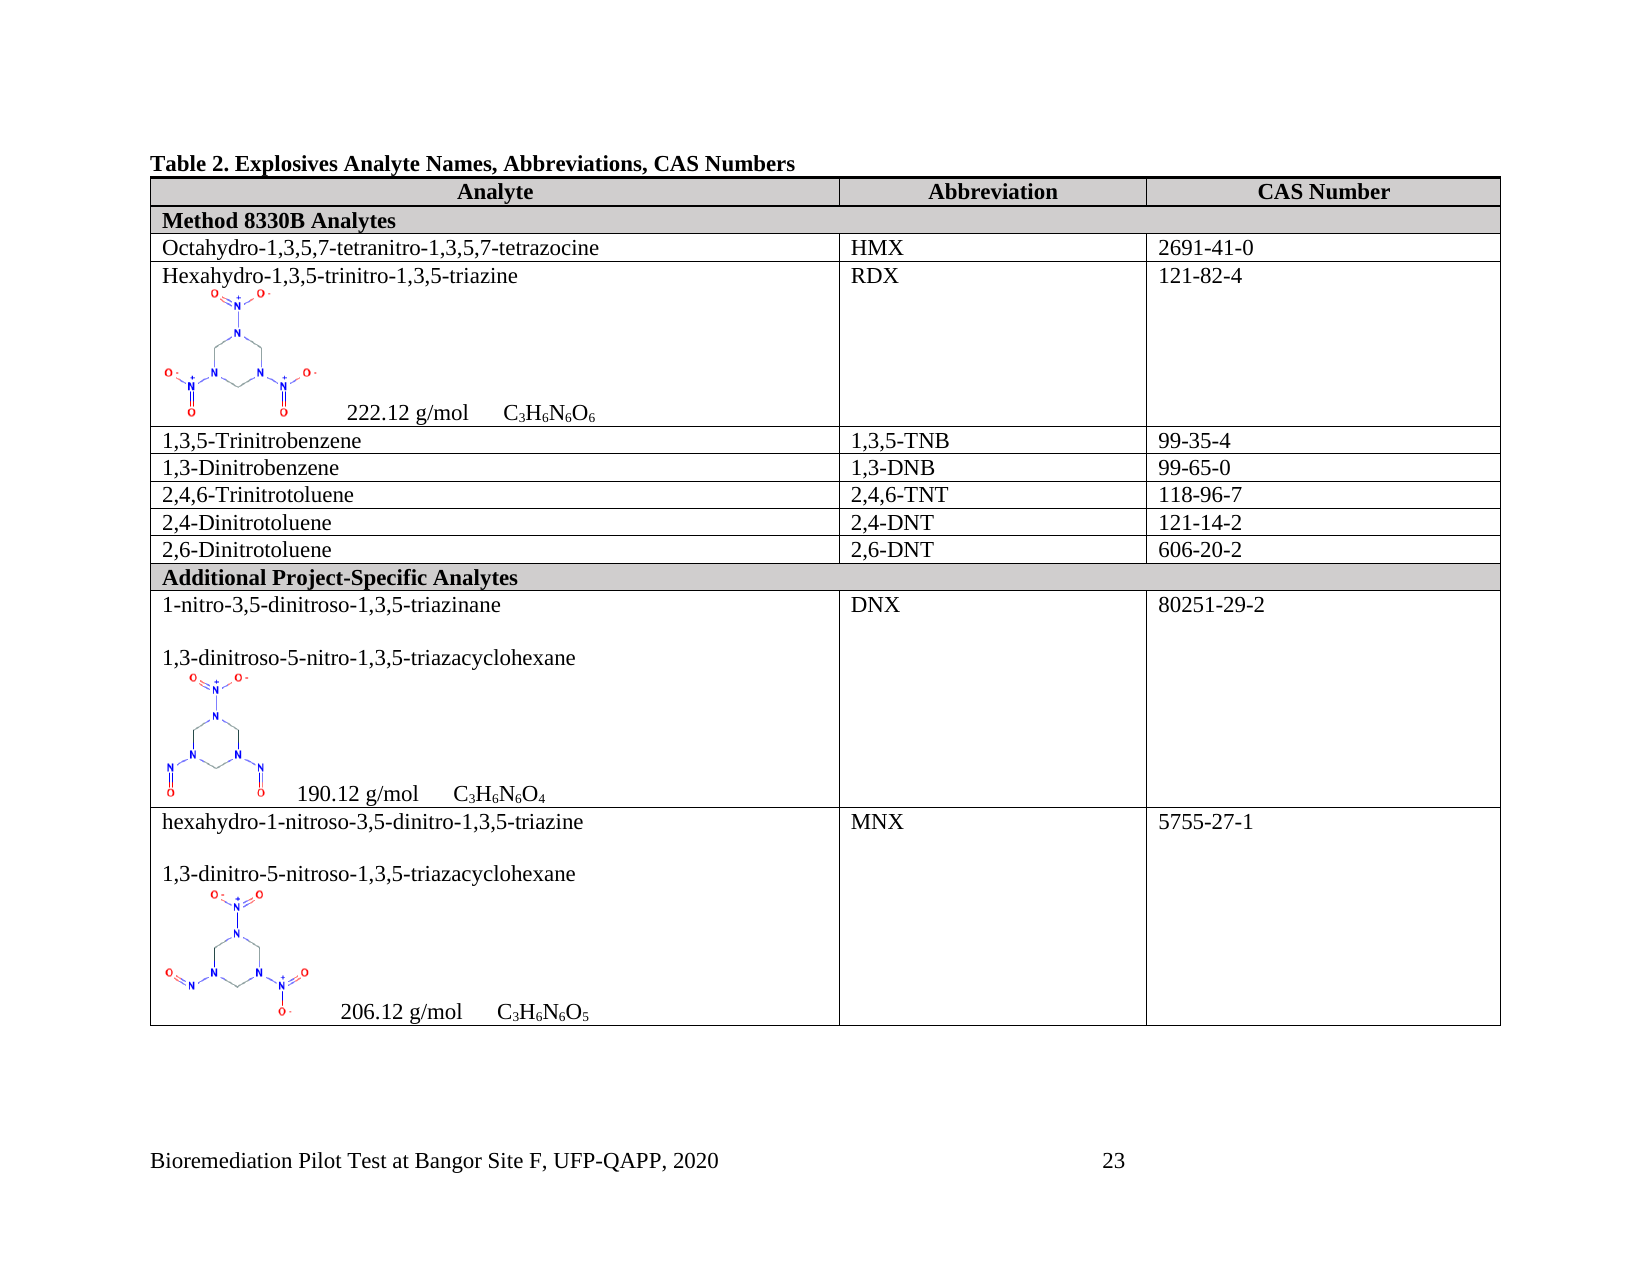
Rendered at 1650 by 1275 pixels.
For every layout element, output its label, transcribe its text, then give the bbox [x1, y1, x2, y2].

table_header Abbreviation [840, 179, 1146, 205]
text Table 2. Explosives Analyte Names, Abbreviations, CAS Numbers [150, 150, 1500, 176]
table_cell hexahydro-1-nitroso-3,5-dinitro-1,3,5-triazine 1,3-dinitro-5-nitroso-1,3,5-triazacyclohexane 206.12 g/mol C3H6N6O5 [151, 808, 839, 1025]
table_cell 1,3-Dinitrobenzene [151, 454, 839, 481]
table_cell 80251-29-2 [1147, 591, 1500, 807]
table_cell Method 8330B Analytes [151, 207, 1500, 233]
table_cell MNX [840, 808, 1146, 1025]
table_cell 1,3,5-Trinitrobenzene [151, 427, 839, 453]
table_cell 118-96-7 [1147, 482, 1500, 508]
table_cell 121-14-2 [1147, 509, 1500, 535]
table_cell 2,4,6-TNT [840, 482, 1146, 508]
table_cell 5755-27-1 [1147, 808, 1500, 1025]
table_cell RDX [840, 262, 1146, 426]
table_header CAS Number [1147, 179, 1500, 205]
table_cell 99-65-0 [1147, 454, 1500, 481]
table_cell 1-nitro-3,5-dinitroso-1,3,5-triazinane 1,3-dinitroso-5-nitro-1,3,5-triazacyclohexane 190.12 g/mol C3H6N6O4 [151, 591, 839, 807]
table_cell 2,6-DNT [840, 536, 1146, 563]
table_cell 99-35-4 [1147, 427, 1500, 453]
table_cell 121-82-4 [1147, 262, 1500, 426]
picture [161, 288, 318, 421]
table_cell 606-20-2 [1147, 536, 1500, 563]
table_cell 2,4-Dinitrotoluene [151, 509, 839, 535]
table_cell Octahydro-1,3,5,7-tetranitro-1,3,5,7-tetrazocine [151, 234, 839, 261]
table_cell Additional Project-Specific Analytes [151, 564, 1500, 590]
table_cell 2691-41-0 [1147, 234, 1500, 261]
table_cell 1,3-DNB [840, 454, 1146, 481]
table_cell DNX [840, 591, 1146, 807]
table_cell 2,6-Dinitrotoluene [151, 536, 839, 563]
table_cell Hexahydro-1,3,5-trinitro-1,3,5-triazine 222.12 g/mol C3H6N6O6 [151, 262, 839, 426]
table_cell HMX [840, 234, 1146, 261]
table_header Analyte [151, 179, 839, 205]
picture [161, 886, 312, 1020]
table_cell 2,4-DNT [840, 509, 1146, 535]
table_cell 2,4,6-Trinitrotoluene [151, 482, 839, 508]
table_cell 1,3,5-TNB [840, 427, 1146, 453]
picture [161, 670, 268, 802]
